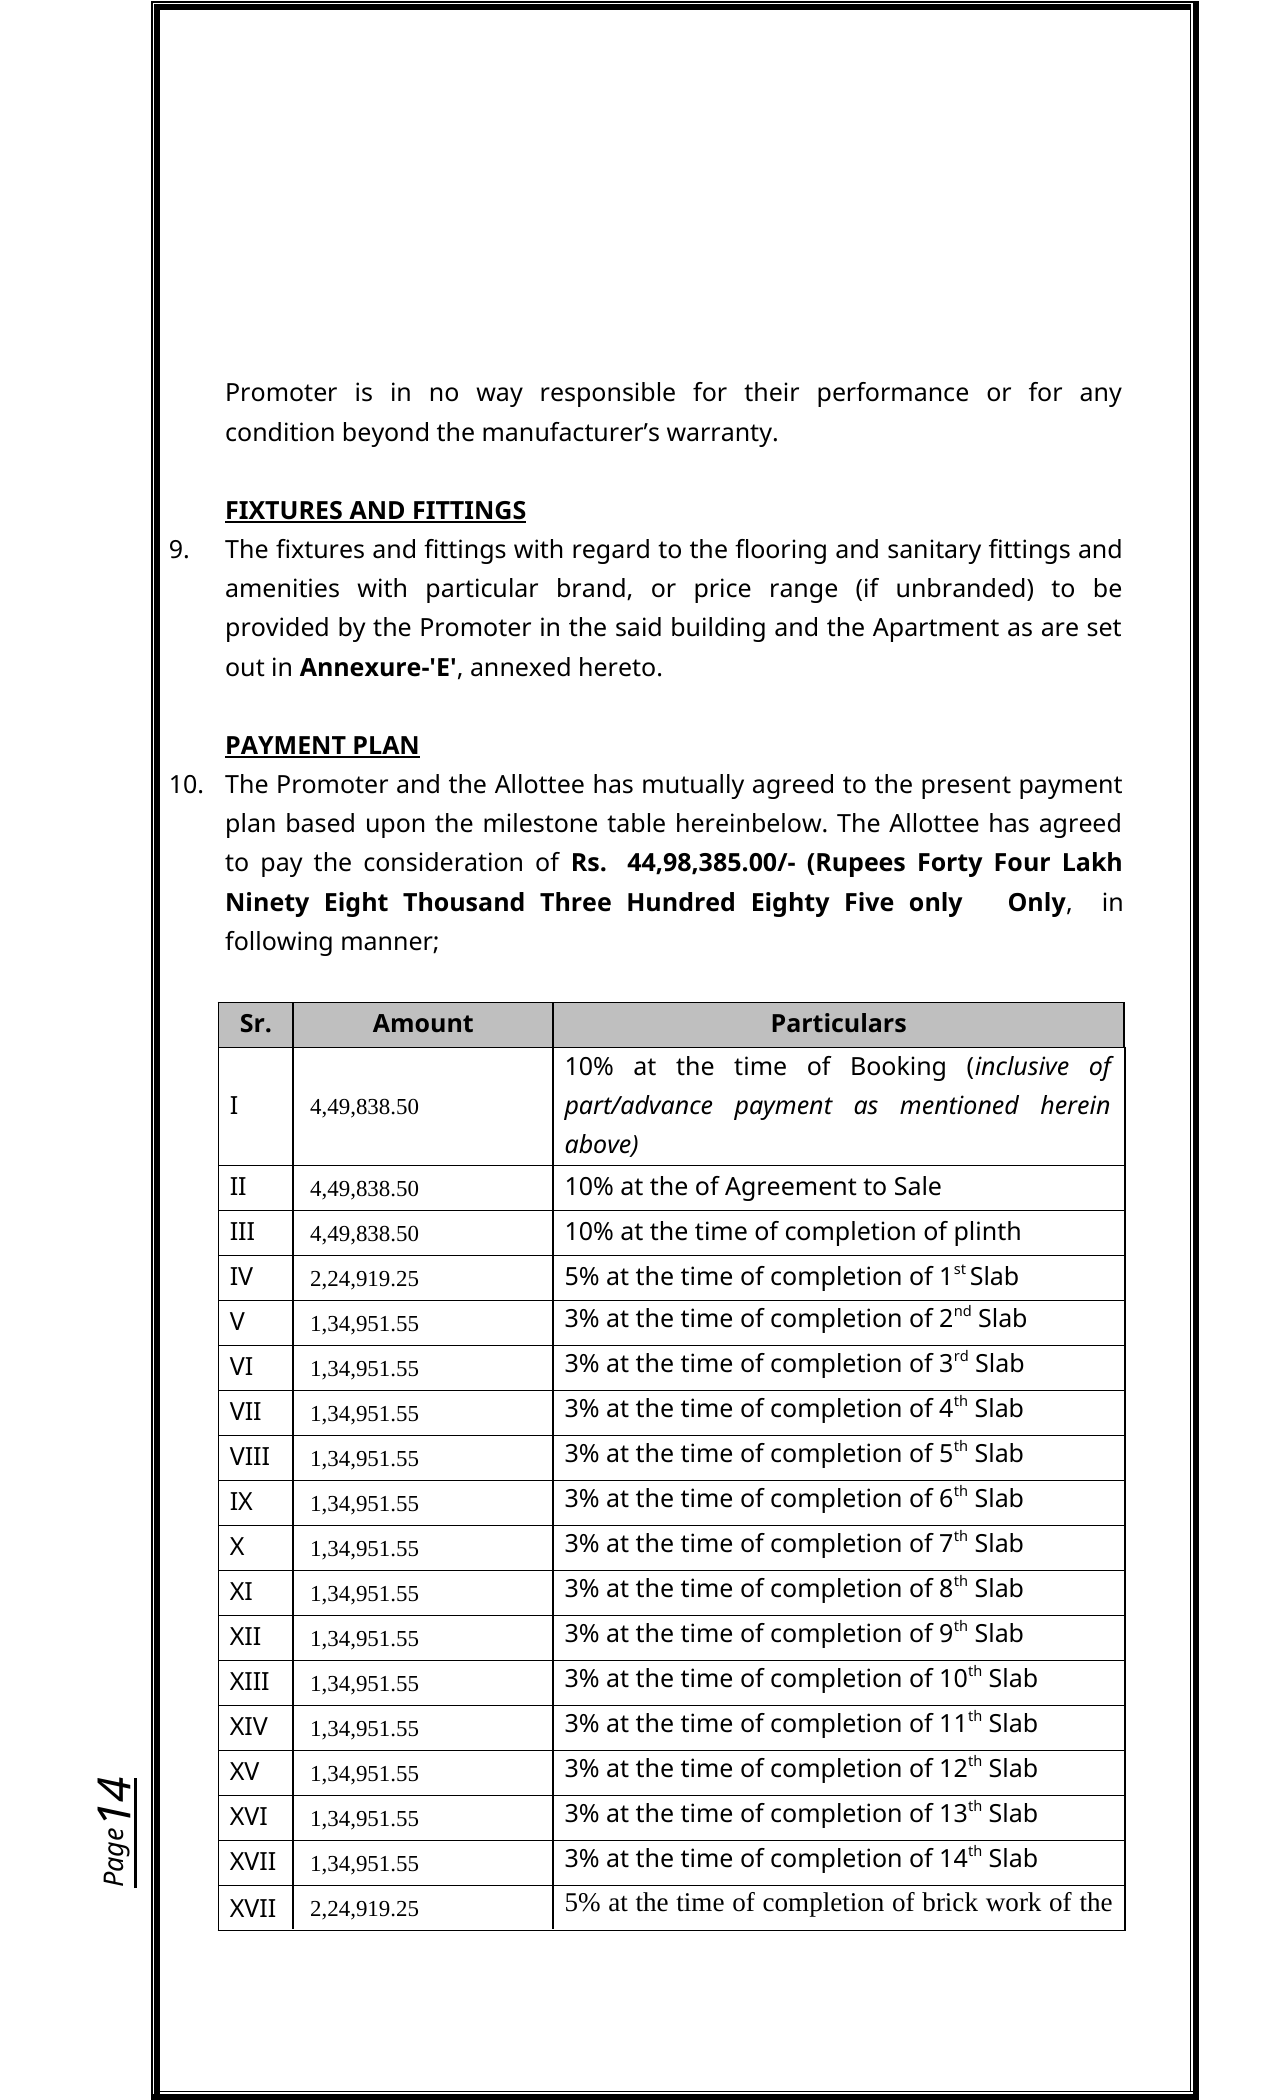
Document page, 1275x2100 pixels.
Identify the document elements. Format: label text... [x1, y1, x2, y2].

table_cell 1,34,951.55 [294, 1481, 552, 1524]
table_cell 3% at the time of completion of 7th Slab [554, 1526, 1124, 1569]
list The fixtures and fittings with regard to the flooring and sanitary fittings and amenities with particular brand, or price range (if unbranded) to be provided by the Promoter in the said building and the Apartment as are set out in Annexure-'E', annexed hereto. [169, 532, 1124, 683]
table_cell VI [219, 1346, 292, 1389]
table_cell 3% at the time of completion of 2nd Slab [554, 1301, 1124, 1344]
table_cell 1,34,951.55 [294, 1391, 552, 1434]
table_cell VIII [219, 1436, 292, 1479]
table_cell 2,24,919.25 [294, 1886, 552, 1929]
table_cell 1,34,951.55 [294, 1796, 552, 1839]
table_cell 3% at the time of completion of 4th Slab [554, 1391, 1124, 1434]
table_cell 4,49,838.50 [294, 1166, 552, 1209]
table_cell V [219, 1301, 292, 1344]
table_cell 4,49,838.50 [294, 1211, 552, 1254]
table_cell II [219, 1166, 292, 1209]
table_cell 1,34,951.55 [294, 1841, 552, 1884]
table_cell 3% at the time of completion of 6th Slab [554, 1481, 1124, 1524]
table_cell XII [219, 1616, 292, 1659]
table_cell XI [219, 1571, 292, 1614]
table_cell 1,34,951.55 [294, 1706, 552, 1749]
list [187, 375, 1124, 448]
table_cell 1,34,951.55 [294, 1616, 552, 1659]
table_cell 3% at the time of completion of 14th Slab [554, 1841, 1124, 1884]
table_cell III [219, 1211, 292, 1254]
table_cell 3% at the time of completion of 12th Slab [554, 1751, 1124, 1794]
table_cell IV [219, 1256, 292, 1299]
table_cell 10% at the of Agreement to Sale [554, 1166, 1124, 1209]
table_cell 3% at the time of completion of 10th Slab [554, 1661, 1124, 1704]
text PAYMENT PLAN [225, 727, 1124, 762]
table_cell 3% at the time of completion of 5th Slab [554, 1436, 1124, 1479]
table_cell XVII [219, 1841, 292, 1884]
table_cell 1,34,951.55 [294, 1346, 552, 1389]
table_cell 3% at the time of completion of 11th Slab [554, 1706, 1124, 1749]
table_cell 3% at the time of completion of 3rd Slab [554, 1346, 1124, 1389]
table_cell 1,34,951.55 [294, 1436, 552, 1479]
table_cell 10% at the time of completion of plinth [554, 1211, 1124, 1254]
table_cell 1,34,951.55 [294, 1661, 552, 1704]
table_cell 2,24,919.25 [294, 1256, 552, 1299]
table_cell 10% at the time of Booking (inclusive of part/advance payment as mentioned herein above) [554, 1048, 1124, 1164]
table_header Sr. [219, 1003, 292, 1047]
table_cell 1,34,951.55 [294, 1751, 552, 1794]
table_cell 1,34,951.55 [294, 1571, 552, 1614]
table_cell 3% at the time of completion of 8th Slab [554, 1571, 1124, 1614]
table_cell XIII [219, 1661, 292, 1704]
table_cell 3% at the time of completion of 9th Slab [554, 1616, 1124, 1659]
table_cell XIV [219, 1706, 292, 1749]
table_cell IX [219, 1481, 292, 1524]
table_cell 4,49,838.50 [294, 1048, 552, 1164]
table_cell XVI [219, 1796, 292, 1839]
table_cell VII [219, 1391, 292, 1434]
list The Promoter and the Allottee has mutually agreed to the present payment plan based upon the milestone table hereinbelow. The Allottee has agreed to pay the consideration of Rs. 44,98,385.00/- (Rupees Forty Four Lakh Ninety Eight Thousand Three Hundred Eighty Five only Only, in following manner; [169, 767, 1124, 957]
table_cell 3% at the time of completion of 13th Slab [554, 1796, 1124, 1839]
table_header Particulars [554, 1003, 1123, 1047]
table_cell XVIII [219, 1886, 292, 1929]
table_cell 1,34,951.55 [294, 1526, 552, 1569]
table_cell X [219, 1526, 292, 1569]
text FIXTURES AND FITTINGS [225, 492, 1124, 527]
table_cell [554, 1886, 1124, 1929]
table_header Amount [294, 1003, 552, 1047]
table_cell XV [219, 1751, 292, 1794]
table_cell 5% at the time of completion of 1st Slab [554, 1256, 1124, 1299]
table_cell 1,34,951.55 [294, 1301, 552, 1344]
table_cell I [219, 1048, 292, 1164]
